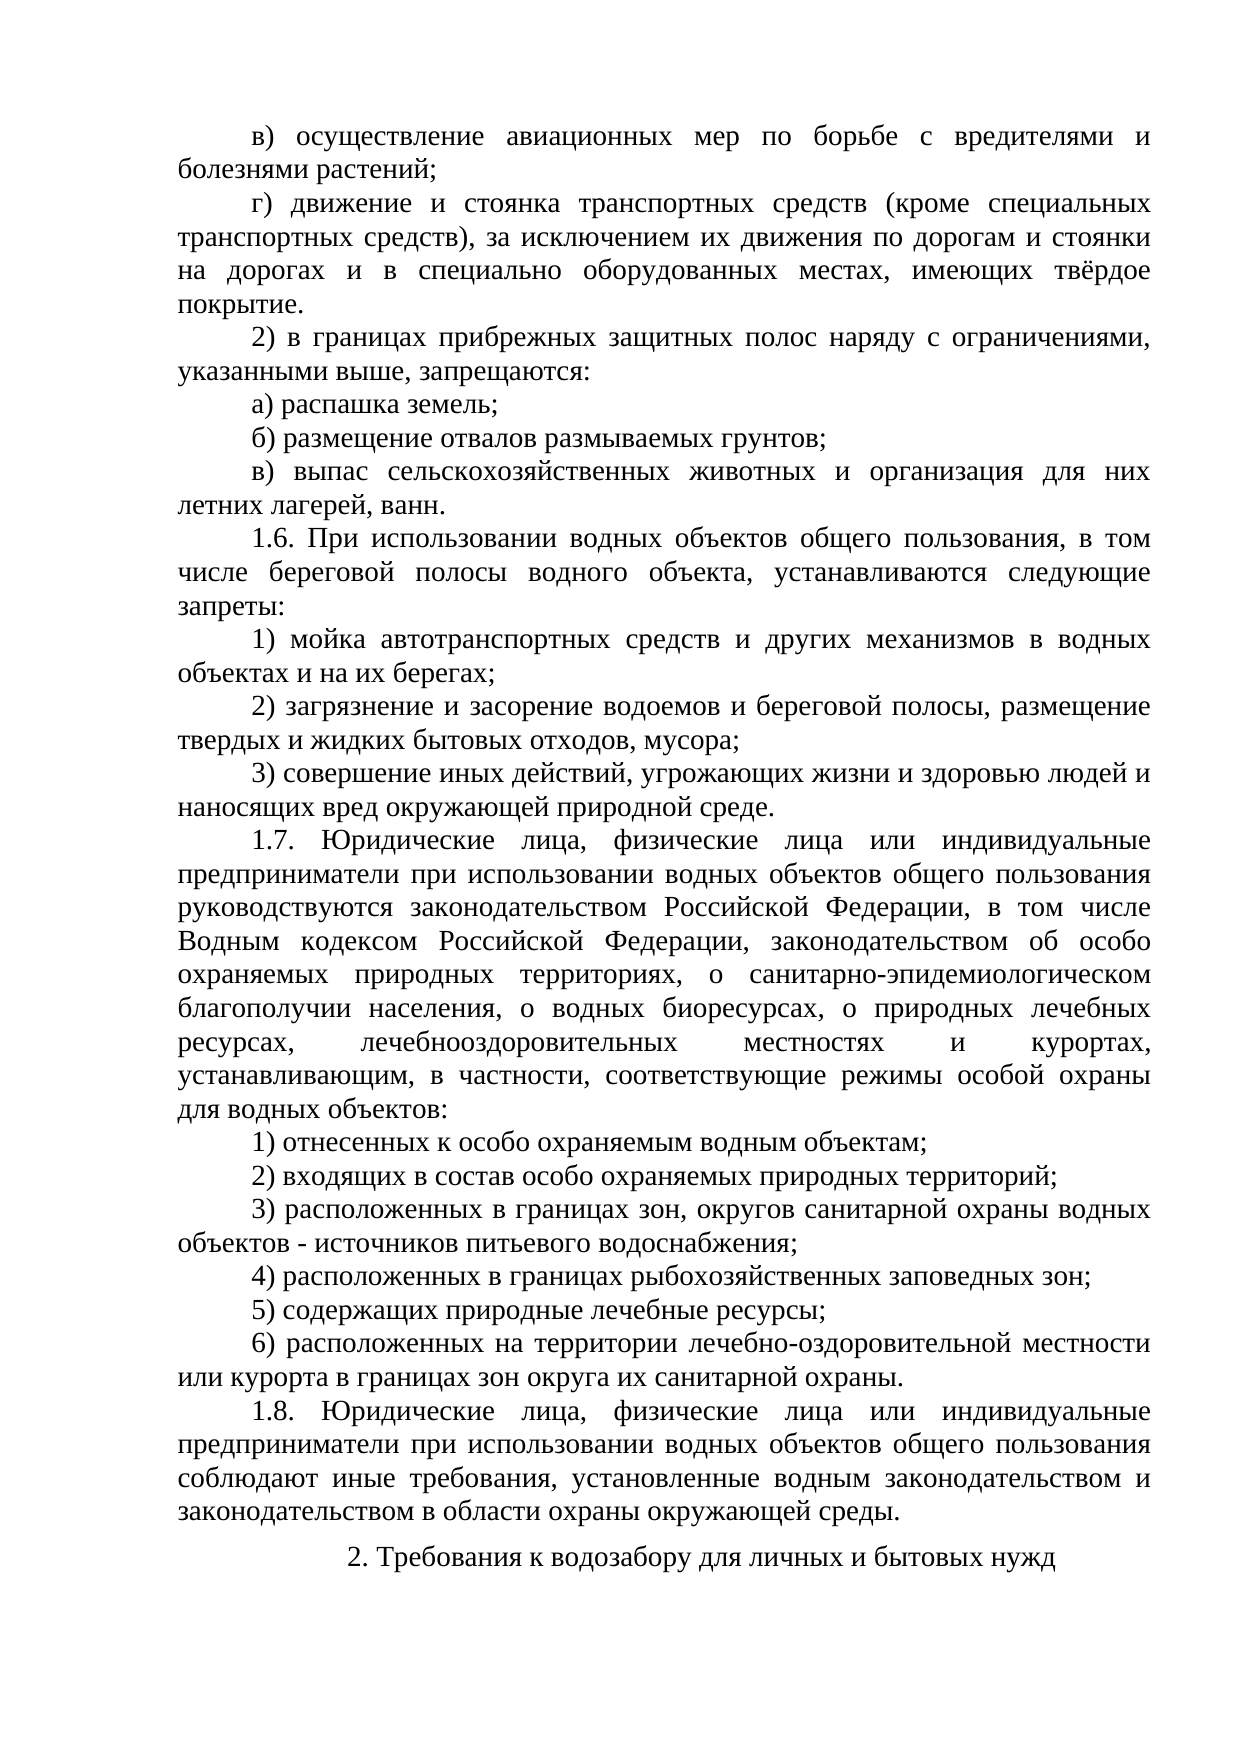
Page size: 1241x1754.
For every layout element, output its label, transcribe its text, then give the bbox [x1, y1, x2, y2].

text 2) загрязнение и засорение водоемов и береговой полосы, размещение твердых и жидких бытовых отходов, мусора; [177, 688, 1152, 755]
text 3) совершение иных действий, угрожающих жизни и здоровью людей и наносящих вред окружающей природной среде. [177, 755, 1152, 822]
text в) осуществление авиационных мер по борьбе с вредителями и болезнями растений; [177, 118, 1152, 185]
text 1.8. Юридические лица, физические лица или индивидуальные предприниматели при использовании водных объектов общего пользования соблюдают иные требования, установленные водным законодательством и законодательством в области охраны окружающей среды. [177, 1393, 1152, 1527]
text 1) отнесенных к особо охраняемым водным объектам; [177, 1124, 1152, 1158]
text 5) содержащих природные лечебные ресурсы; [177, 1292, 1152, 1326]
text 3) расположенных в границах зон, округов санитарной охраны водных объектов - источников питьевого водоснабжения; [177, 1191, 1152, 1258]
text 1.6. При использовании водных объектов общего пользования, в том числе береговой полосы водного объекта, устанавливаются следующие запреты: [177, 521, 1152, 621]
text 6) расположенных на территории лечебно-оздоровительной местности или курорта в границах зон округа их санитарной охраны. [177, 1326, 1152, 1393]
text 2) в границах прибрежных защитных полос наряду с ограничениями, указанными выше, запрещаются: [177, 319, 1152, 386]
text 2) входящих в состав особо охраняемых природных территорий; [177, 1158, 1152, 1191]
text в) выпас сельскохозяйственных животных и организация для них летних лагерей, ванн. [177, 453, 1152, 521]
text 1.7. Юридические лица, физические лица или индивидуальные предприниматели при использовании водных объектов общего пользования руководствуются законодательством Российской Федерации, в том числе Водным кодексом Российской Федерации, законодательством об особо охраняемых природных территориях, о санитарно-эпидемиологическом благополучии населения, о водных биоресурсах, о природных лечебных ресурсах, лечебнооздоровительных местностях и курортах, устанавливающим, в частности, соответствующие режимы особой охраны для водных объектов: [177, 822, 1152, 1124]
text б) размещение отвалов размываемых грунтов; [177, 420, 1152, 453]
text 2. Требования к водозабору для личных и бытовых нужд [177, 1539, 1152, 1573]
text а) распашка земель; [177, 386, 1152, 420]
text 4) расположенных в границах рыбохозяйственных заповедных зон; [177, 1258, 1152, 1292]
text г) движение и стоянка транспортных средств (кроме специальных транспортных средств), за исключением их движения по дорогам и стоянки на дорогах и в специально оборудованных местах, имеющих твёрдое покрытие. [177, 185, 1152, 319]
text 1) мойка автотранспортных средств и других механизмов в водных объектах и на их берегах; [177, 621, 1152, 688]
